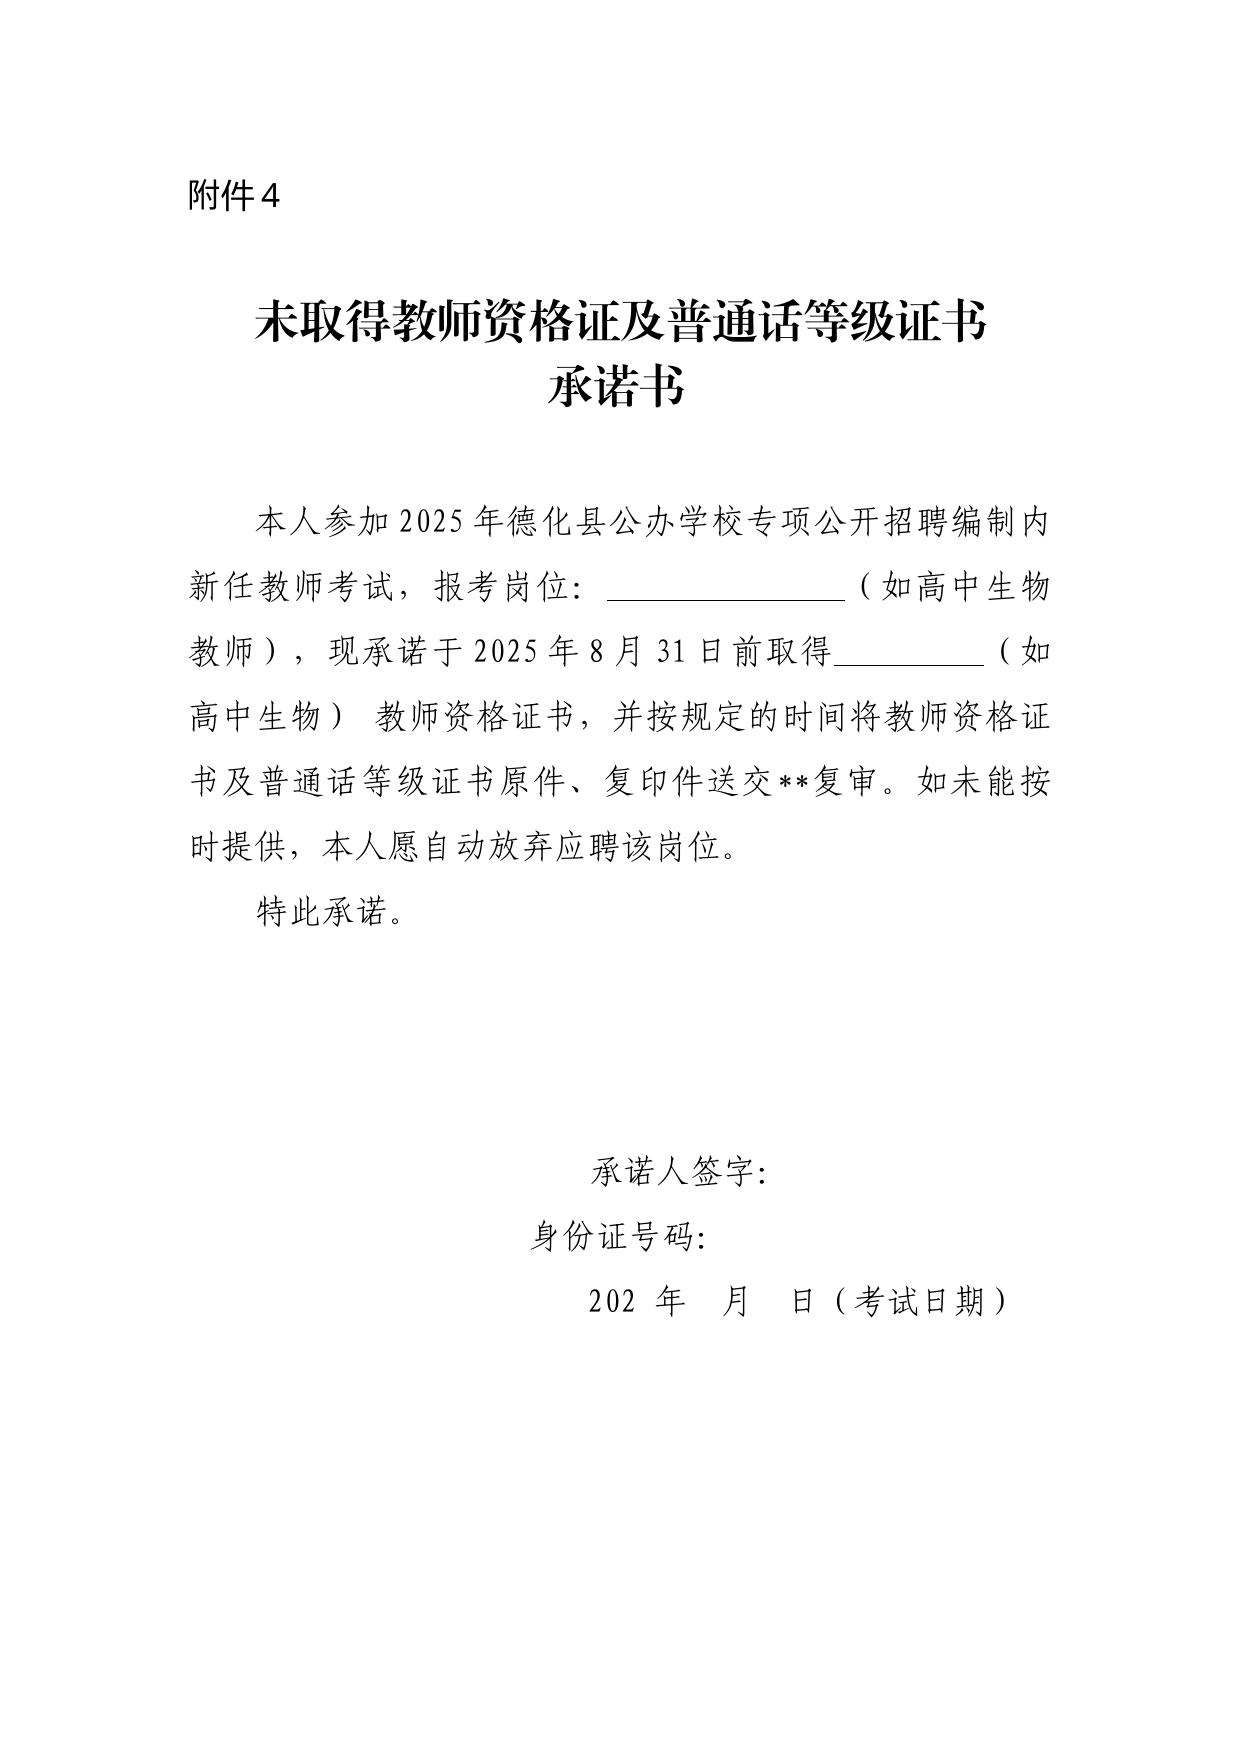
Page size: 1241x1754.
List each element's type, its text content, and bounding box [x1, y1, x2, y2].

text 身份证号码： [187, 1202, 1053, 1267]
text 承诺书 [187, 357, 1053, 422]
text 承诺人签字： [187, 1137, 1053, 1202]
text 附件4 [187, 162, 1053, 227]
text 特此承诺。 [187, 877, 1053, 942]
text 未取得教师资格证及普通话等级证书 [187, 292, 1053, 357]
text 本人参加2025年德化县公办学校专项公开招聘编制内新任教师考试，报考岗位： （如高中生物教师），现承诺于2025年8月31日前取得 （如高中生物） 教师资格证书，并按规定的时间将教师资格证书及普通话等级证书原件、复印件送交**复审。如未能按时提供，本人愿自动放弃应聘该岗位。 [187, 487, 1053, 877]
text 202 年 月 日（考试日期） [187, 1267, 1053, 1332]
